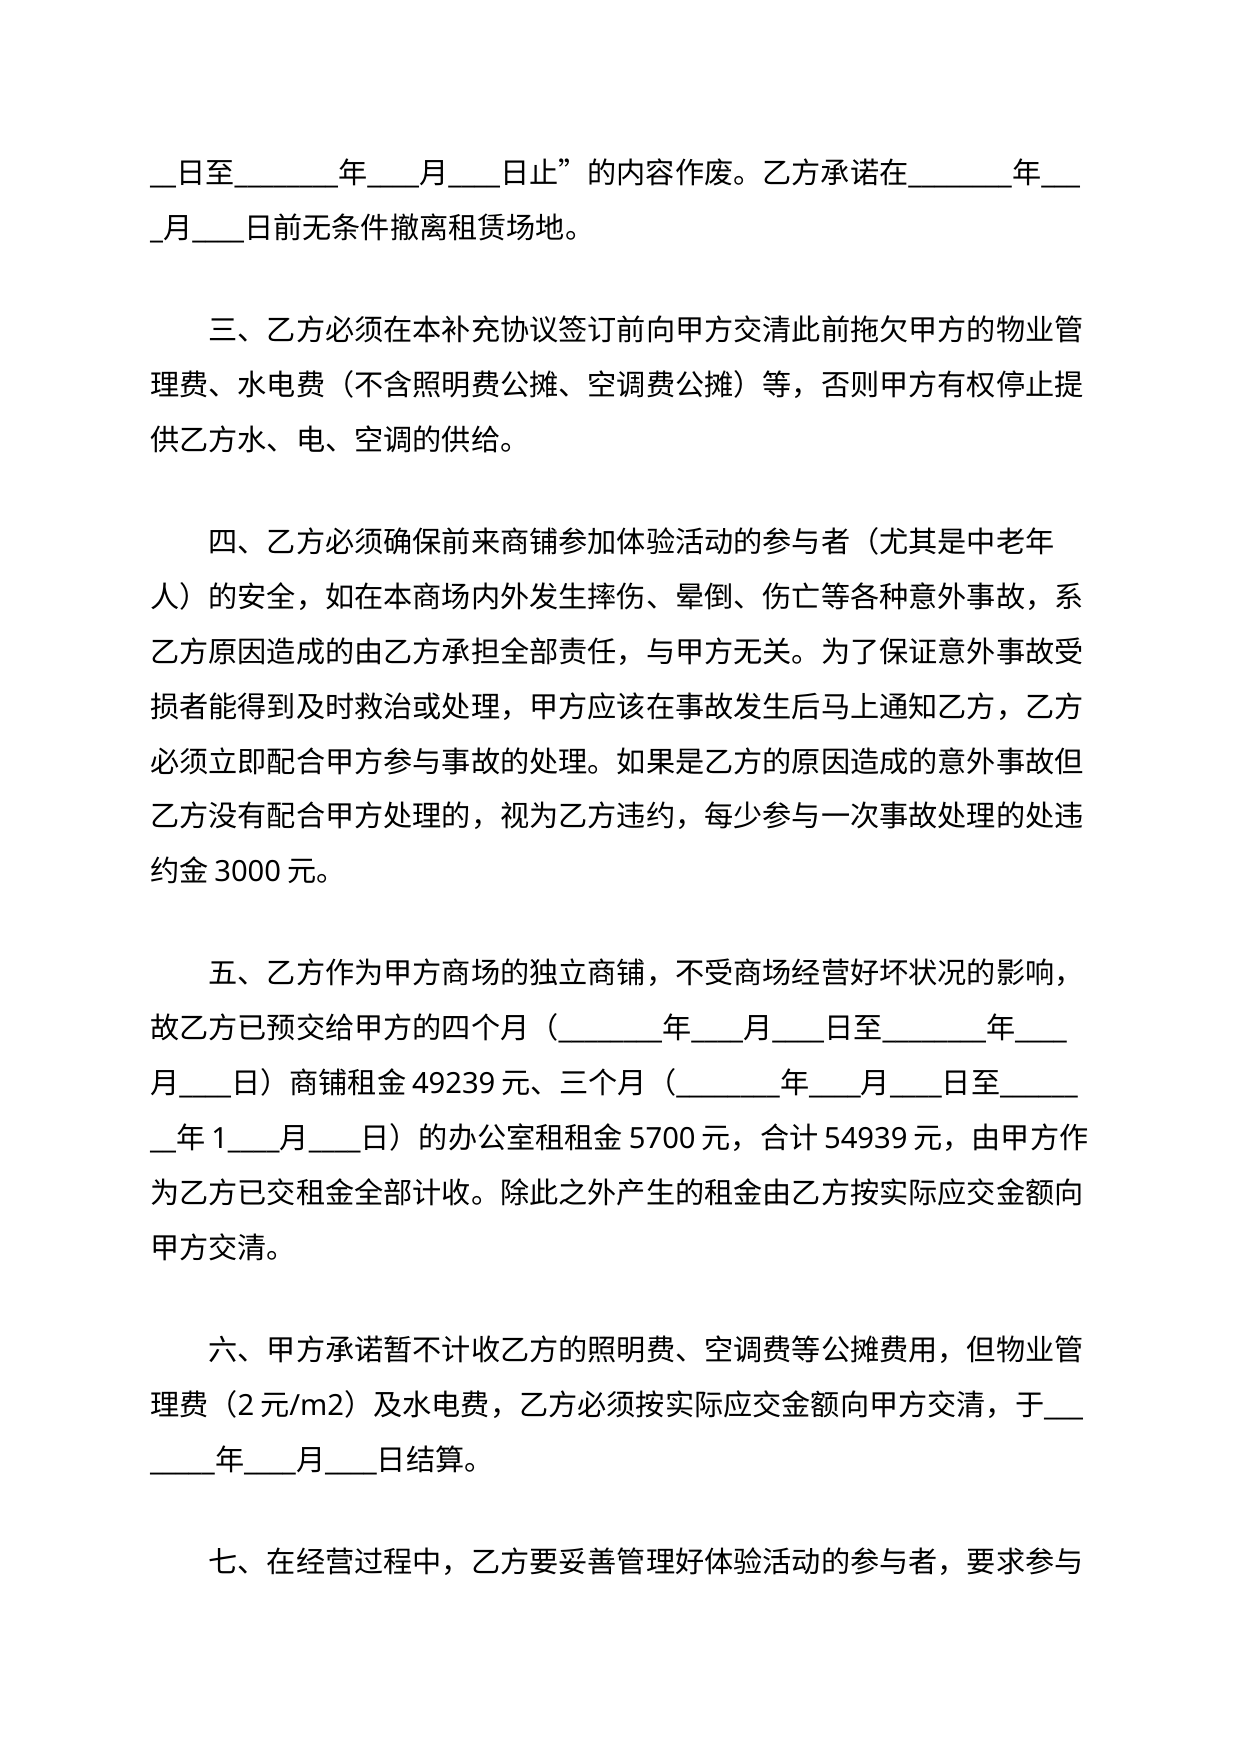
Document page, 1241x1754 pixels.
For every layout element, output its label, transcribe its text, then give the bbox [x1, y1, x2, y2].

text 三、乙方必须在本补充协议签订前向甲方交清此前拖欠甲方的物业管理费、水电费（不含照明费公摊、空调费公摊）等，否则甲方有权停止提供乙方水、电、空调的供给。 [150, 307, 1090, 459]
text 六、甲方承诺暂不计收乙方的照明费、空调费等公摊费用，但物业管理费（2元/m2）及水电费，乙方必须按实际应交金额向甲方交清，于________年____月____日结算。 [150, 1326, 1090, 1479]
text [150, 150, 1090, 247]
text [150, 1538, 1090, 1581]
text 五、乙方作为甲方商场的独立商铺，不受商场经营好坏状况的影响，故乙方已预交给甲方的四个月（________年____月____日至________年____月____日）商铺租金49239元、三个月（________年____月____日至________年1____月____日）的办公室租租金5700元，合计54939元，由甲方作为乙方已交租金全部计收。除此之外产生的租金由乙方按实际应交金额向甲方交清。 [150, 950, 1090, 1267]
text 四、乙方必须确保前来商铺参加体验活动的参与者（尤其是中老年人）的安全，如在本商场内外发生摔伤、晕倒、伤亡等各种意外事故，系乙方原因造成的由乙方承担全部责任，与甲方无关。为了保证意外事故受损者能得到及时救治或处理，甲方应该在事故发生后马上通知乙方，乙方必须立即配合甲方参与事故的处理。如果是乙方的原因造成的意外事故但乙方没有配合甲方处理的，视为乙方违约，每少参与一次事故处理的处违约金3000元。 [150, 518, 1090, 890]
